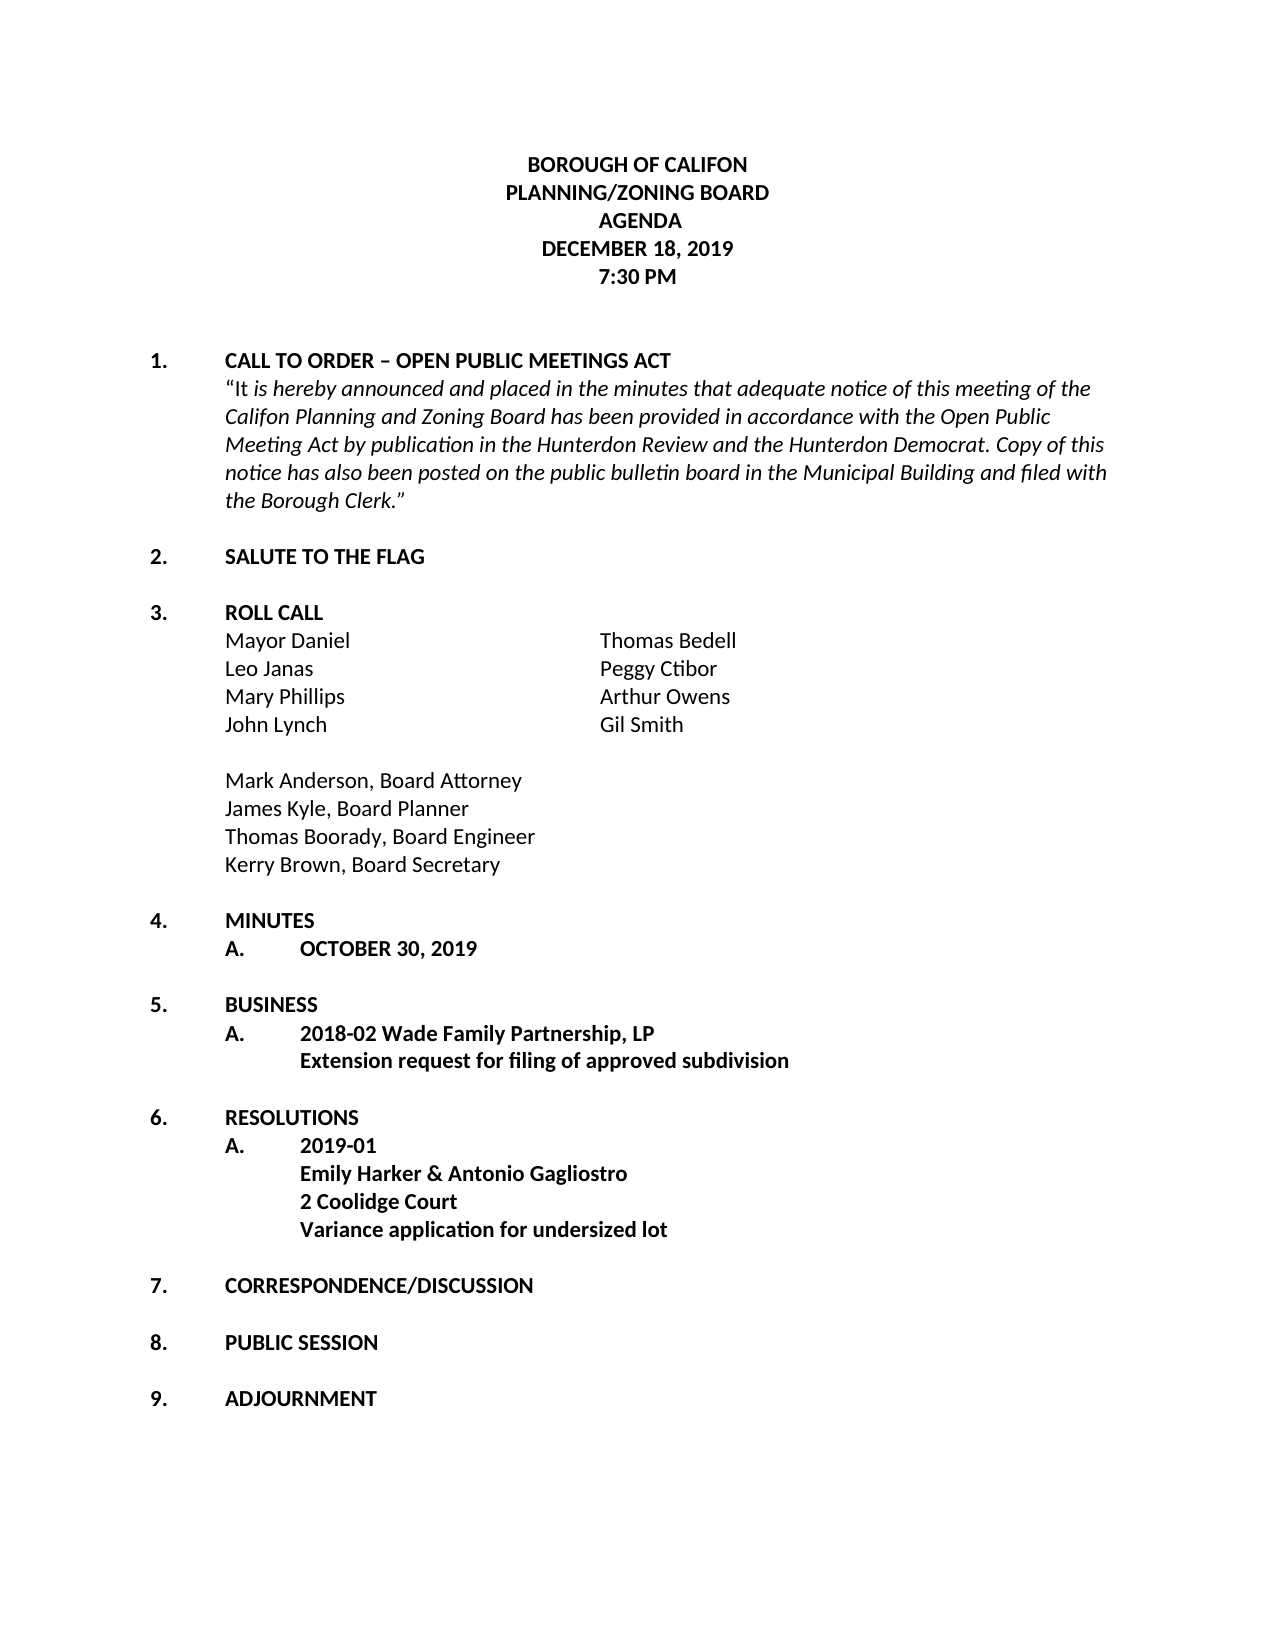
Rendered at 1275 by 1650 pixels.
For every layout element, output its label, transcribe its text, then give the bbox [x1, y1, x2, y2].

text A. 2018-02 Wade Family Partnership, LP [150, 1019, 1125, 1047]
text John Lynch Gil Smith [150, 710, 1125, 738]
text Mark Anderson, Board Attorney [150, 766, 1125, 794]
text Kerry Brown, Board Secretary [150, 851, 1125, 878]
text Thomas Boorady, Board Engineer [150, 822, 1125, 851]
text Extension request for filing of approved subdivision [150, 1047, 1125, 1075]
text 4. MINUTES [150, 907, 1125, 934]
text PLANNING/ZONING BOARD [150, 178, 1125, 206]
text Variance application for undersized lot [150, 1215, 1125, 1243]
subtitle 1. CALL TO ORDER – OPEN PUBLIC MEETINGS ACT [150, 346, 1125, 374]
text Emily Harker & Antonio Gagliostro [150, 1159, 1125, 1187]
text Mayor Daniel Thomas Bedell [150, 626, 1125, 654]
text A. 2019-01 [150, 1131, 1125, 1159]
text 5. BUSINESS [150, 991, 1125, 1019]
text 6. RESOLUTIONS [150, 1103, 1125, 1131]
text 7:30 PM [150, 262, 1125, 290]
text 8. PUBLIC SESSION [150, 1328, 1125, 1356]
text Mary Phillips Arthur Owens [150, 682, 1125, 710]
text 9. ADJOURNMENT [150, 1384, 1125, 1412]
text DECEMBER 18, 2019 [150, 234, 1125, 262]
text AGENDA [150, 206, 1125, 234]
text 7. CORRESPONDENCE/DISCUSSION [150, 1272, 1125, 1299]
text James Kyle, Board Planner [150, 794, 1125, 822]
text 3. ROLL CALL [150, 598, 1125, 626]
text 2 Coolidge Court [150, 1187, 1125, 1215]
title BOROUGH OF CALIFON [150, 150, 1125, 178]
text 2. SALUTE TO THE FLAG [150, 542, 1125, 570]
text “It is hereby announced and placed in the minutes that adequate notice of this meeting of the Califon Planning and Zoning Board has been provided in accordance with the Open Public Meeting Act by publication in the Hunterdon Review and the Hunterdon Democrat. Copy of this notice has also been posted on the public bulletin board in the Municipal Building and filed with the Borough Clerk.” [225, 374, 1125, 514]
text A. OCTOBER 30, 2019 [150, 934, 1125, 963]
text Leo Janas Peggy Ctibor [150, 654, 1125, 682]
